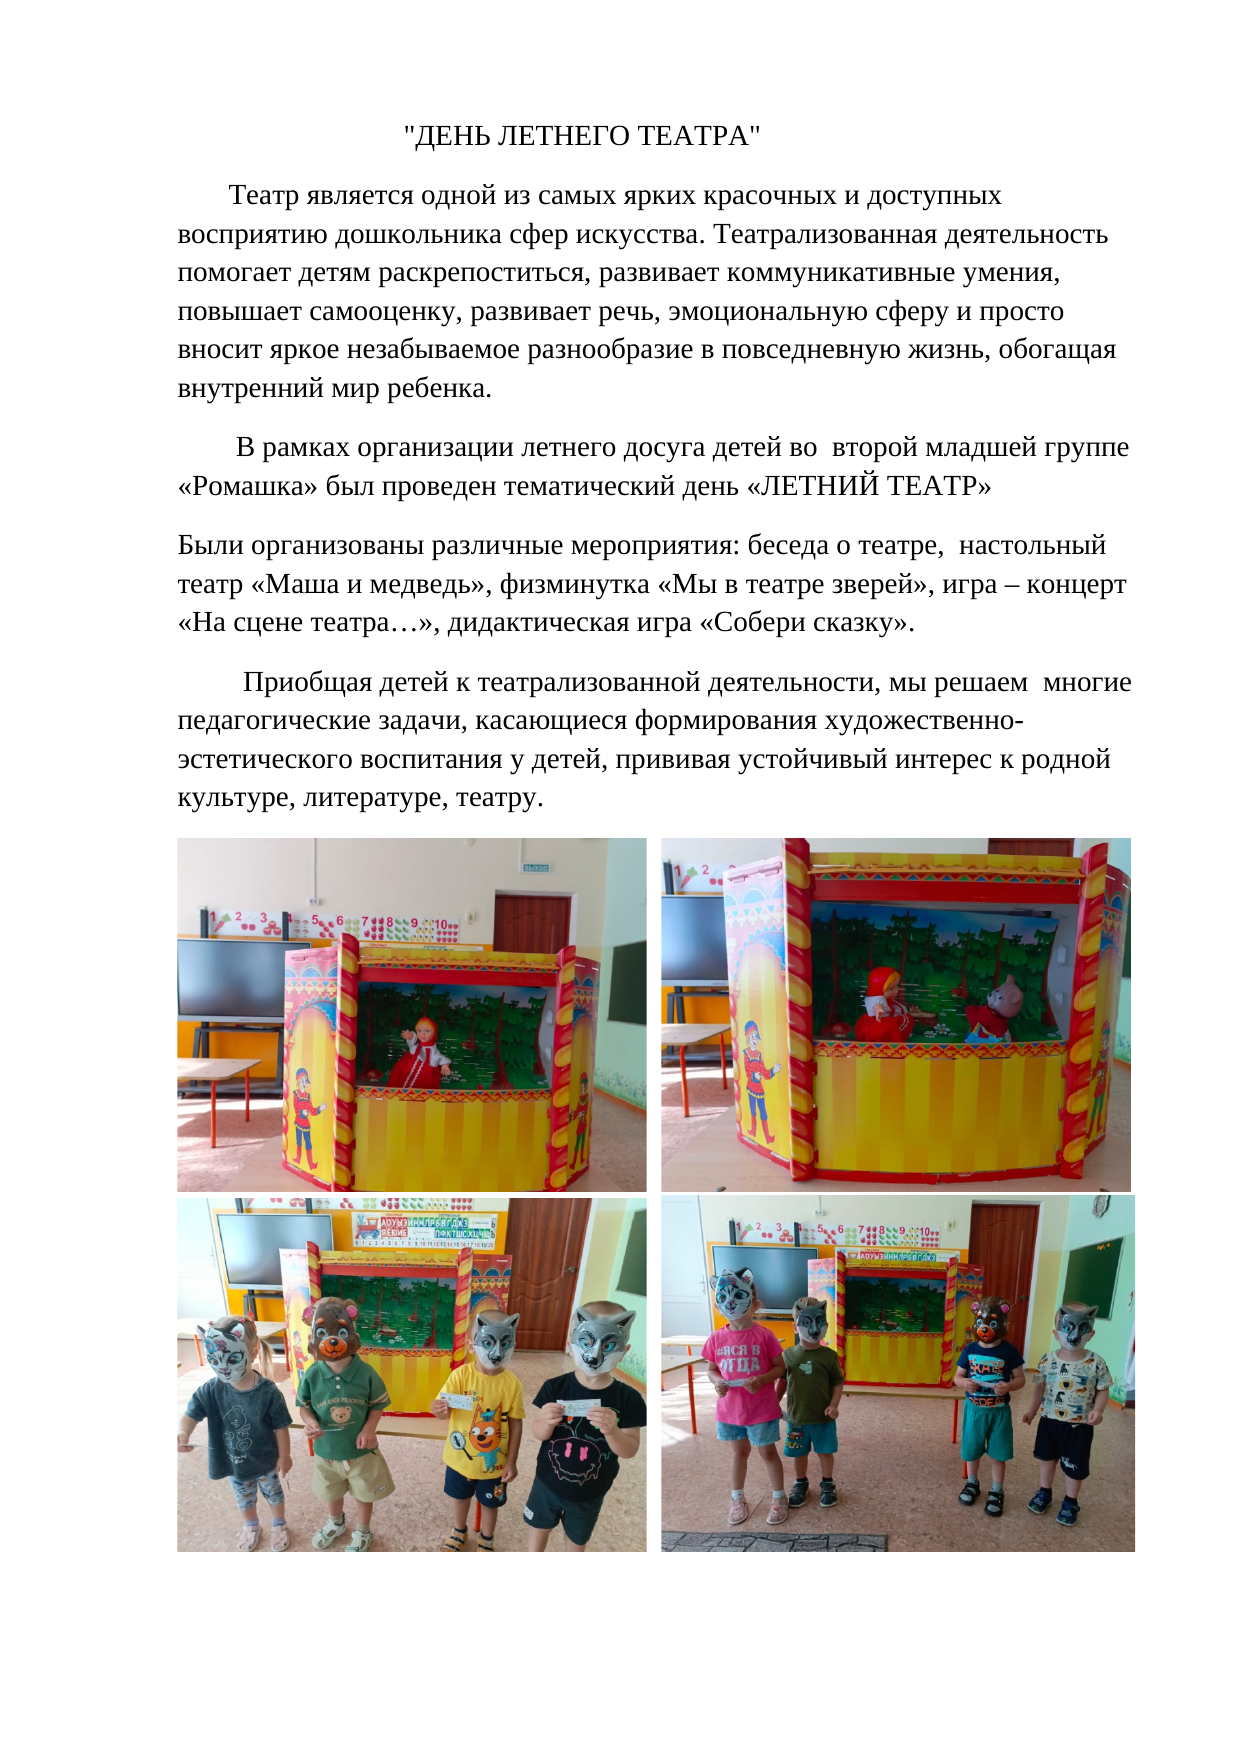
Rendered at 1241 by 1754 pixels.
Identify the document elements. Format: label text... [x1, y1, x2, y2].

text "ДЕНЬ ЛЕТНЕГО ТЕАТРА" [177, 118, 1152, 152]
picture [177, 1198, 647, 1552]
picture [177, 838, 647, 1192]
text Были организованы различные мероприятия: беседа о театре, настольный театр «Маша и медведь», физминутка «Мы в театре зверей», игра – концерт «На сцене театра…», дидактическая игра «Собери сказку». [177, 527, 1152, 638]
picture [661, 838, 1131, 1192]
picture [661, 1195, 1136, 1552]
text Театр является одной из самых ярких красочных и доступных восприятию дошкольника сфер искусства. Театрализованная деятельность помогает детям раскрепоститься, развивает коммуникативные умения, повышает самооценку, развивает речь, эмоциональную сферу и просто вносит яркое незабываемое разнообразие в повседневную жизнь, обогащая внутренний мир ребенка. [177, 177, 1152, 404]
text Приобщая детей к театрализованной деятельности, мы решаем многие педагогические задачи, касающиеся формирования художественно-эстетического воспитания у детей, прививая устойчивый интерес к родной культуре, литературе, театру. [177, 664, 1152, 813]
text В рамках организации летнего досуга детей во второй младшей группе «Ромашка» был проведен тематический день «ЛЕТНИЙ ТЕАТР» [177, 429, 1152, 502]
